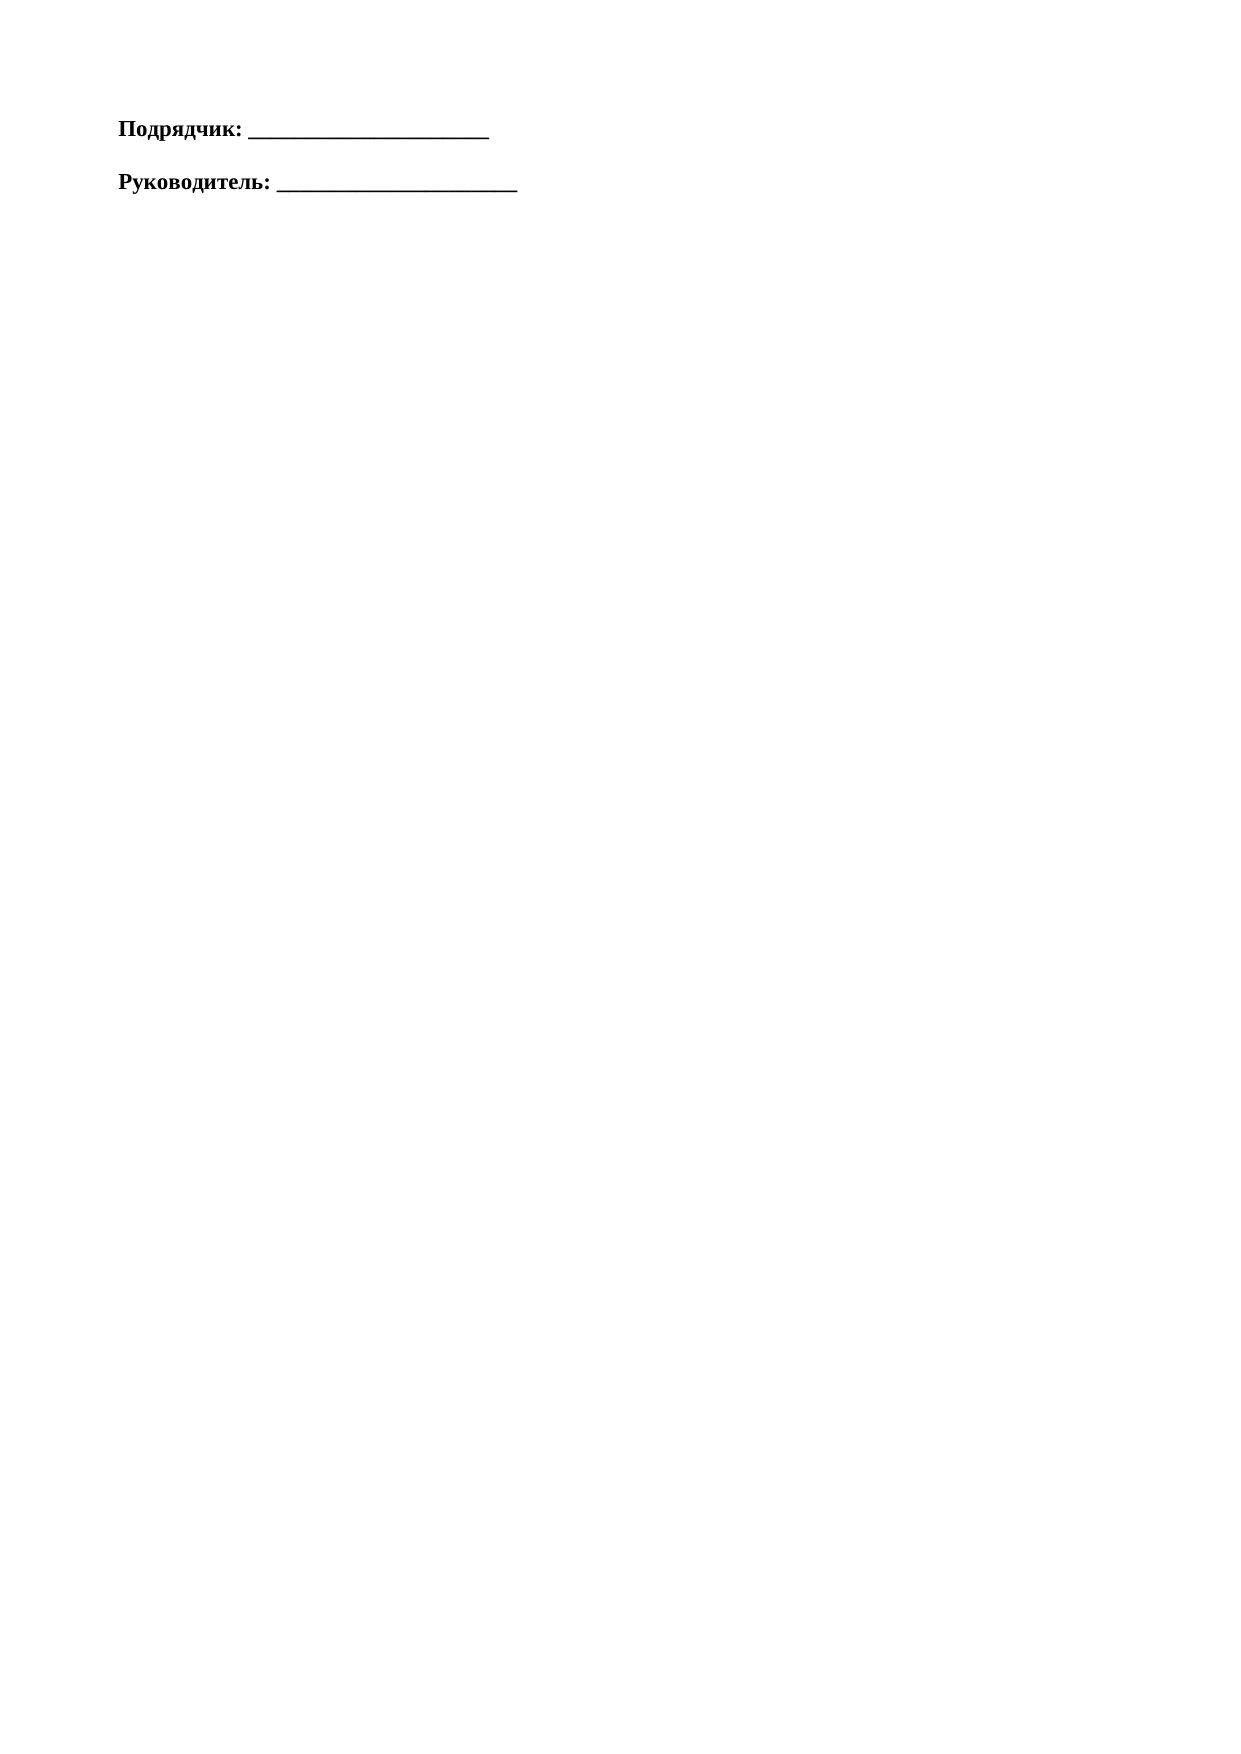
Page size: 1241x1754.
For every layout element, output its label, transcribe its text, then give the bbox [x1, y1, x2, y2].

text Подрядчик: _____________________ [118, 115, 1152, 141]
text Руководитель: _____________________ [118, 168, 1152, 194]
